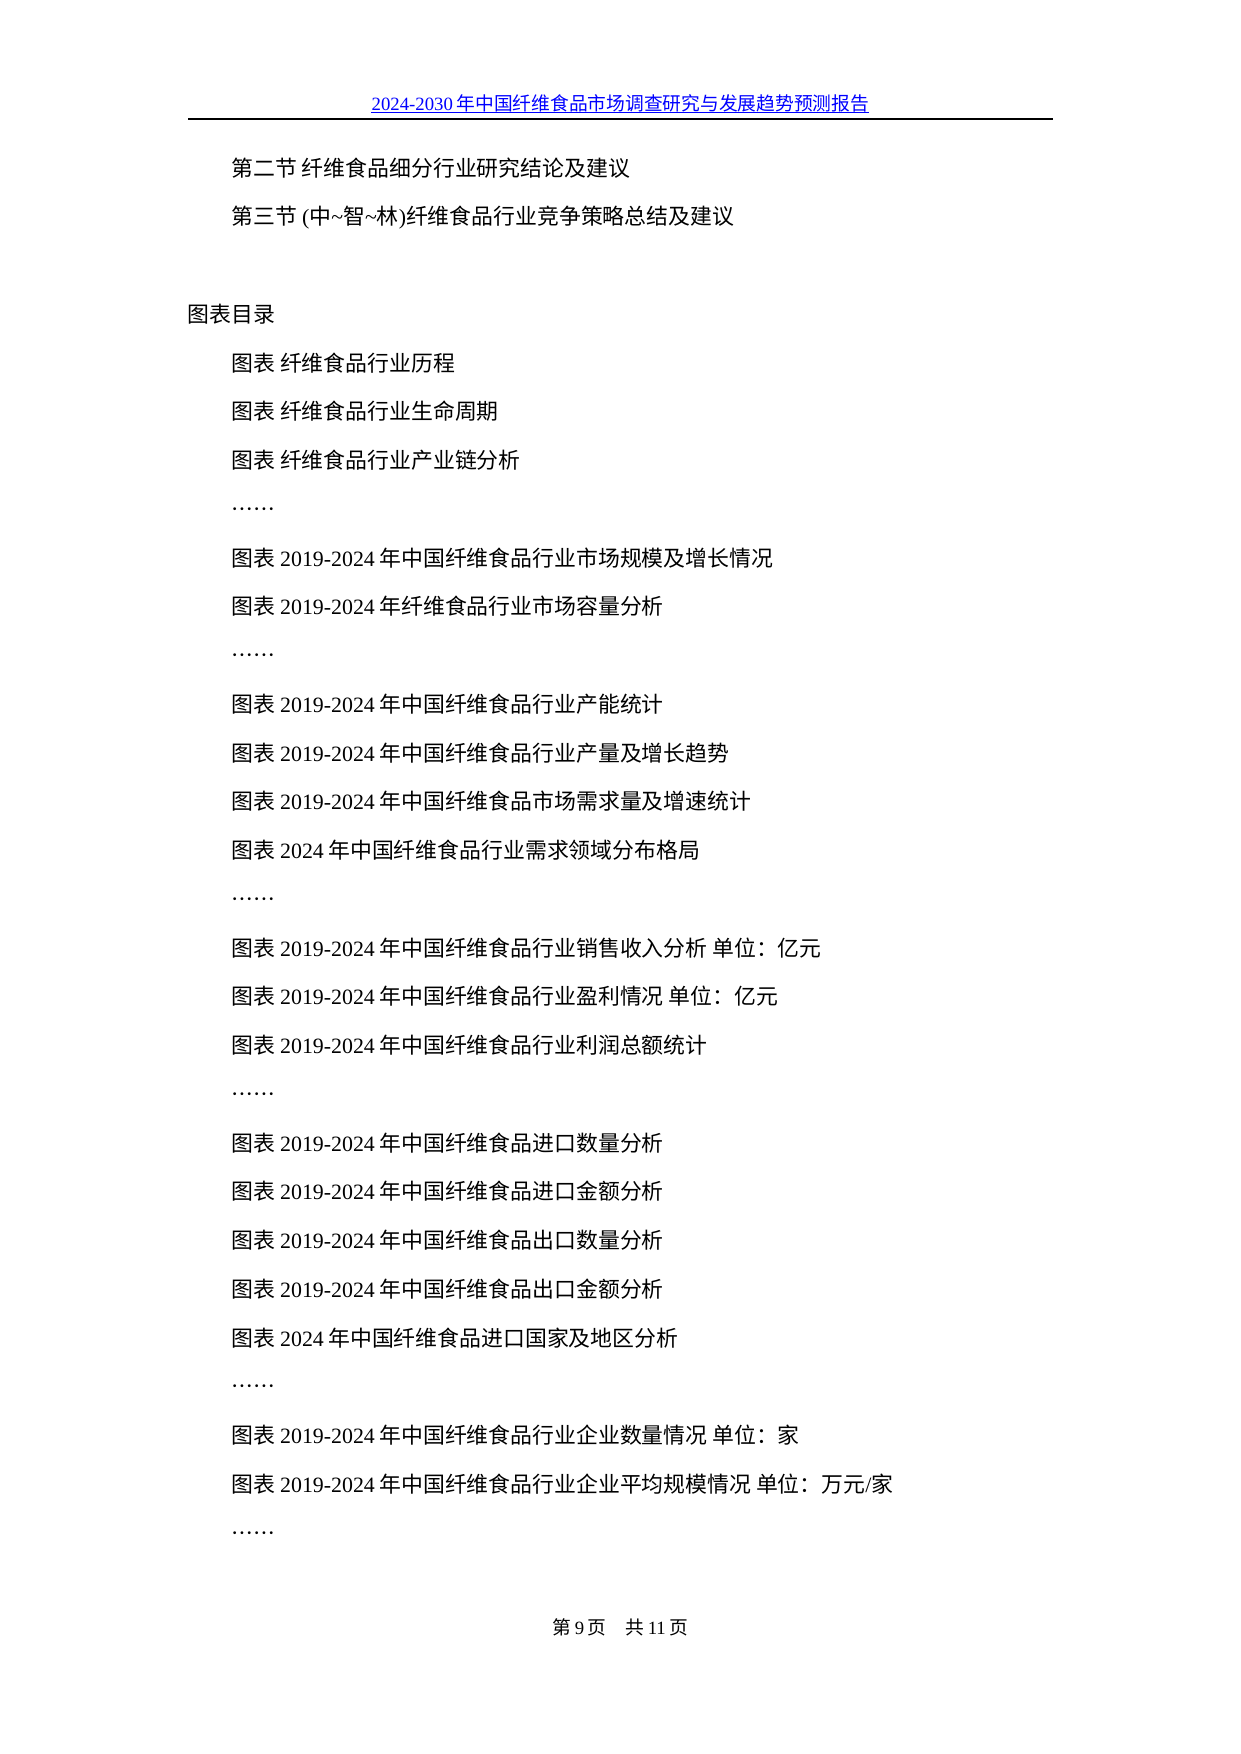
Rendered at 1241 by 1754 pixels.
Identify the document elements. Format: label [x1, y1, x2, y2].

text [187, 150, 1053, 1548]
